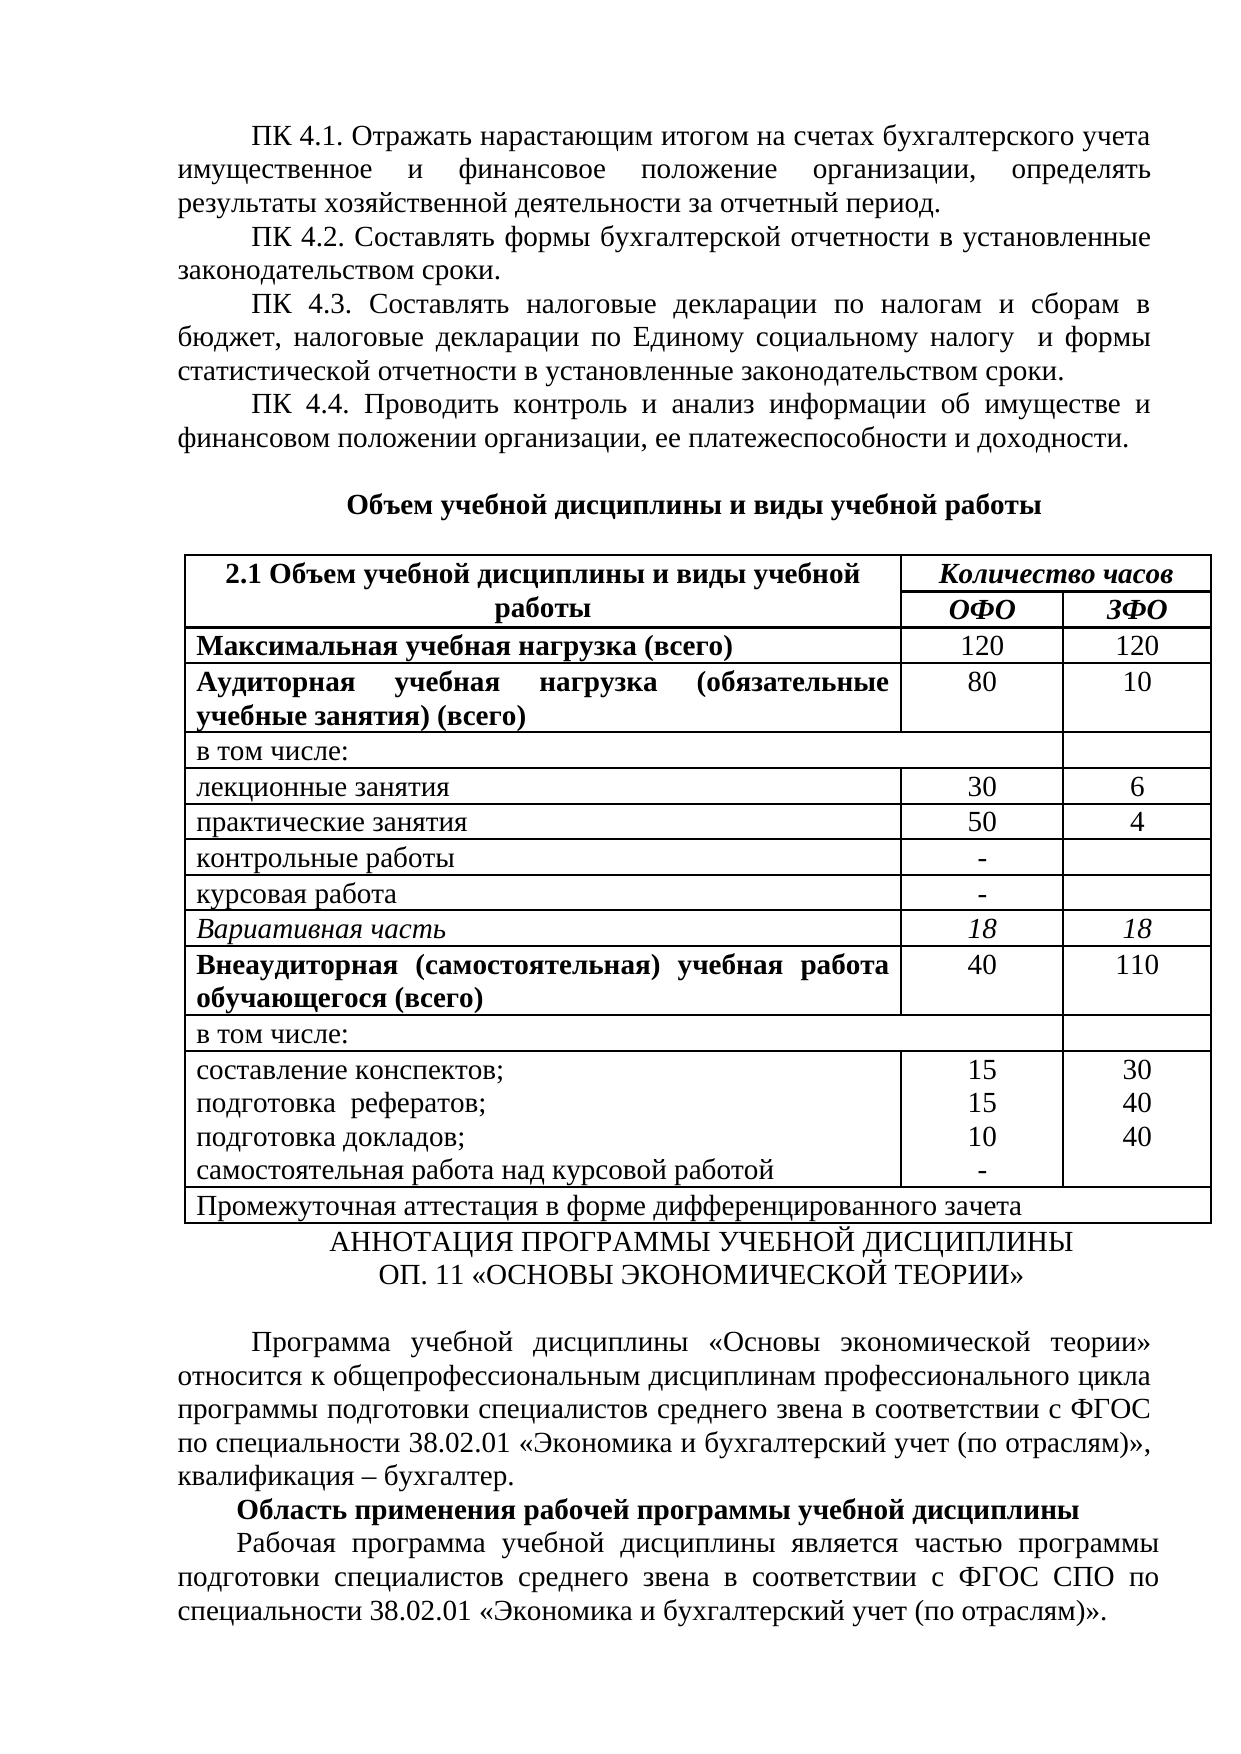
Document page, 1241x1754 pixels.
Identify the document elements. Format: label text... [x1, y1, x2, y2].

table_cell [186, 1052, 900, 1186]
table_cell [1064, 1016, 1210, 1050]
text Объем учебной дисциплины и виды учебной работы [177, 487, 1152, 521]
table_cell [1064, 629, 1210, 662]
text ПК 4.4. Проводить контроль и анализ информации об имуществе и финансовом положении организации, ее платежеспособности и доходности. [177, 386, 1152, 453]
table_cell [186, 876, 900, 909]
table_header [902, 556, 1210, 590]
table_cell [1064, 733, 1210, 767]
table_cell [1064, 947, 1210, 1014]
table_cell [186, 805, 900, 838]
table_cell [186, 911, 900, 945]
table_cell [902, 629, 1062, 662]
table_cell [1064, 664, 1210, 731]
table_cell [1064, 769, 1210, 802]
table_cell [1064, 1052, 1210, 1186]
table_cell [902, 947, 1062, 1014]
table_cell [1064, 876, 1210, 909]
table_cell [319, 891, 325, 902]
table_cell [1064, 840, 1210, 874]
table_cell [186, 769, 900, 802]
text ПК 4.2. Составлять формы бухгалтерской отчетности в установленные законодательством сроки. [177, 219, 1152, 286]
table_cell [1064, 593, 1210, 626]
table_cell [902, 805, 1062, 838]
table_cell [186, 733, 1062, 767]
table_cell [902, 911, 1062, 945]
text ОП. 11 «ОСНОВЫ ЭКОНОМИЧЕСКОЙ ТЕОРИИ» [177, 1257, 1152, 1291]
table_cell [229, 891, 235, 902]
text Рабочая программа учебной дисциплины является частью программы подготовки специалистов среднего звена в соответствии с ФГОС СПО по специальности 38.02.01 «Экономика и бухгалтерский учет (по отраслям)». [177, 1526, 1160, 1626]
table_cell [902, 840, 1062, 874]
text Программа учебной дисциплины «Основы экономической теории» относится к общепрофессиональным дисциплинам профессионального цикла программы подготовки специалистов среднего звена в соответствии с ФГОС по специальности 38.02.01 «Экономика и бухгалтерский учет (по отраслям)», квалификация – бухгалтер. [177, 1324, 1152, 1492]
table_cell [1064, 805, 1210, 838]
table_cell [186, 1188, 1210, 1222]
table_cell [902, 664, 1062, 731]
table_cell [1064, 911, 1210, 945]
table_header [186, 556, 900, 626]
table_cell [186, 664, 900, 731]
text Область применения рабочей программы учебной дисциплины [177, 1492, 1170, 1526]
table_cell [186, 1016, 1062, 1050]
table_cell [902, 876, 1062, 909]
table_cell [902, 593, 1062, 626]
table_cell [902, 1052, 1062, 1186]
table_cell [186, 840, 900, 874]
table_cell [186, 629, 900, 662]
text ПК 4.1. Отражать нарастающим итогом на счетах бухгалтерского учета имущественное и финансовое положение организации, определять результаты хозяйственной деятельности за отчетный период. [177, 118, 1152, 219]
text АННОТАЦИЯ ПРОГРАММЫ УЧЕБНОЙ ДИСЦИПЛИНЫ [177, 1224, 1152, 1257]
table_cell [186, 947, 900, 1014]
text ПК 4.3. Составлять налоговые декларации по налогам и сборам в бюджет, налоговые декларации по Единому социальному налогу и формы статистической отчетности в установленные законодательством сроки. [177, 286, 1152, 386]
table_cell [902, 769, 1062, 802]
